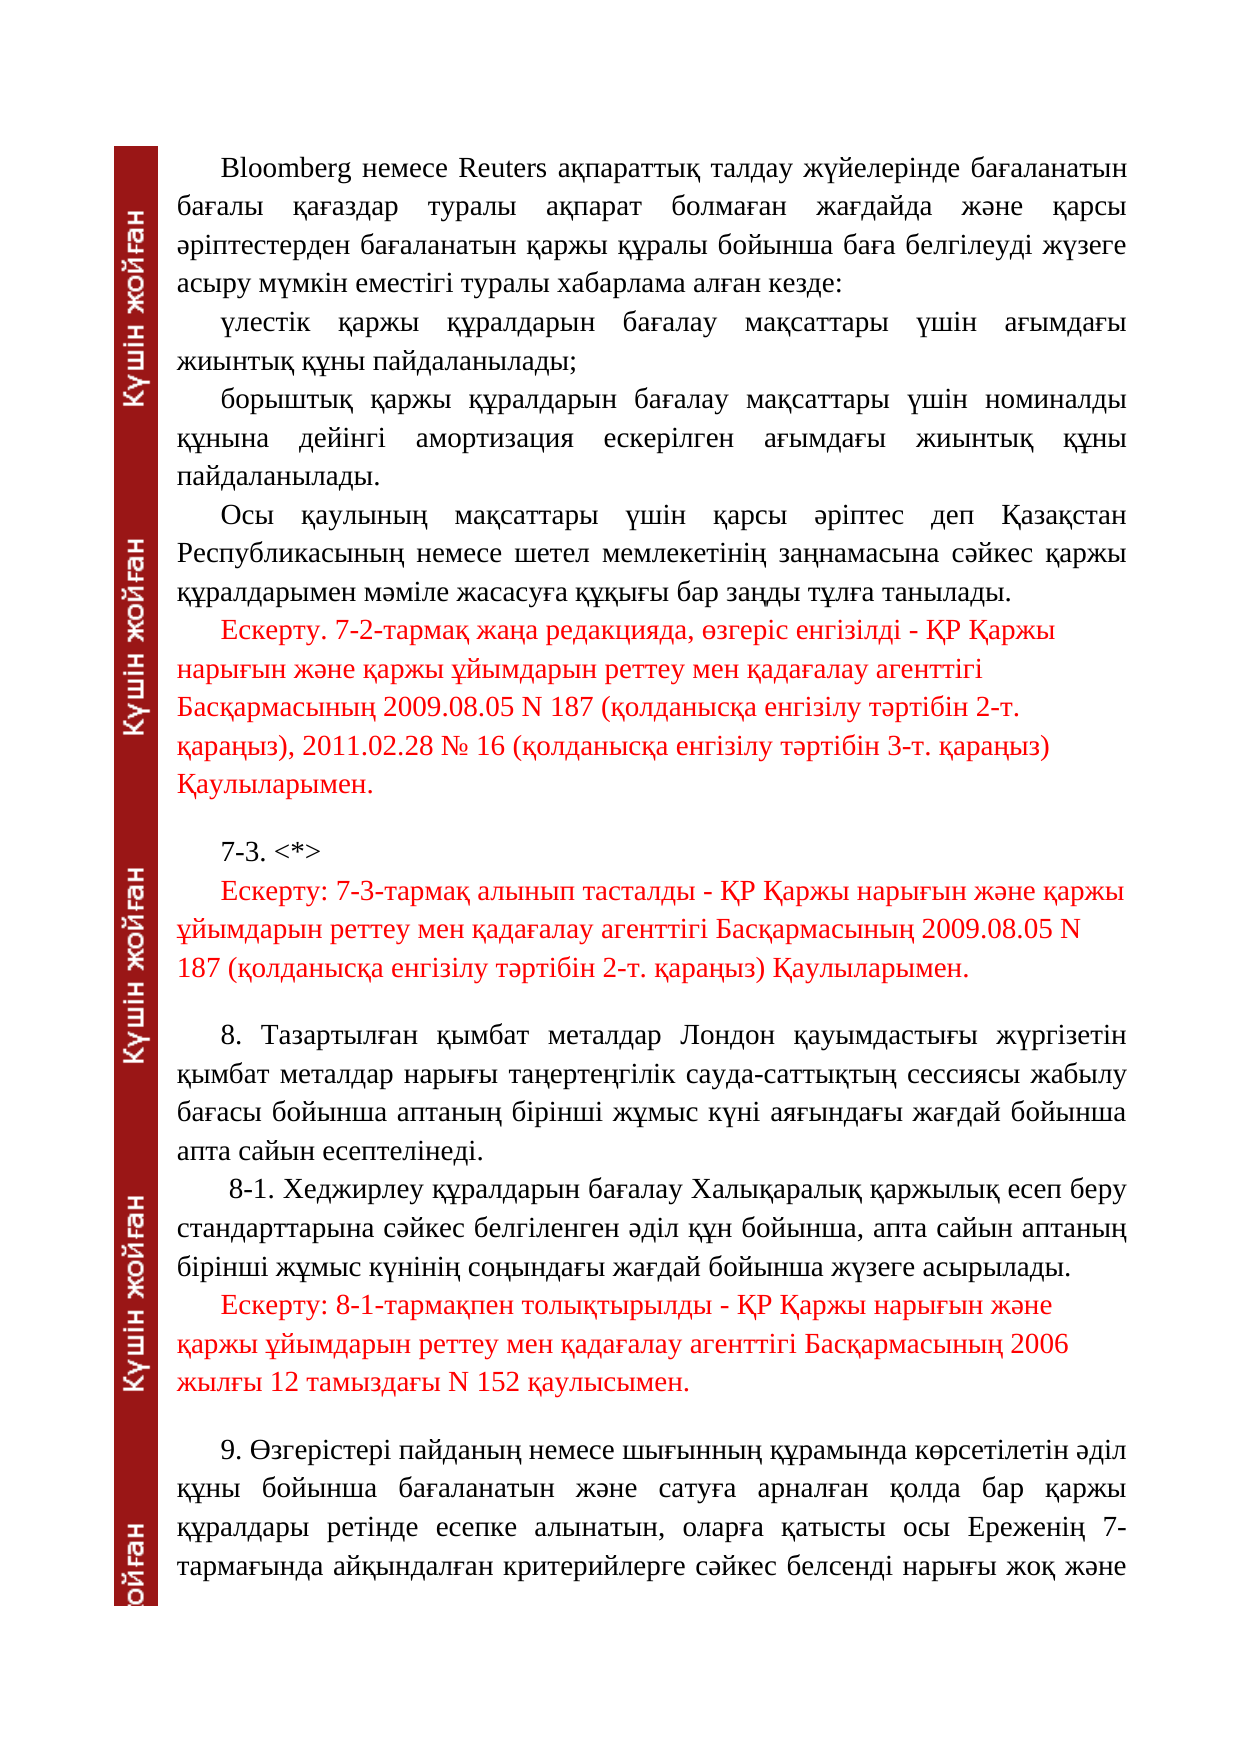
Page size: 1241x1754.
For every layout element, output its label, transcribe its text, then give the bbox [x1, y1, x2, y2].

picture [114, 607, 158, 612]
picture [114, 376, 158, 381]
picture [114, 1581, 158, 1606]
picture [114, 146, 158, 150]
text Осы қаулының мақсаттары үшін қарсы әріптес деп Қазақстан Республикасының немесе шетел мемлекетінің заңнамасына сәйкес қаржы құралдарымен мәміле жасасуға құқығы бар заңды тұлға танылады. [112, 497, 1128, 607]
picture [114, 492, 158, 497]
picture [114, 868, 158, 873]
picture [114, 830, 158, 834]
text 8. Тазартылған қымбат металдар Лондон қауымдастығы жүргізетін қымбат металдар нарығы таңертеңгілік сауда-саттықтың сессиясы жабылу бағасы бойынша аптаның бірінші жұмыс күні аяғындағы жағдай бойынша апта сайын есептелінеді. [112, 1017, 1128, 1167]
text Ескерту: 7-3-тармақ алынып тасталды - ҚР Қаржы нарығын және қаржы ұйымдарын реттеу мен қадағалау агенттігі Басқармасының 2009.08.05 N 187 (қолданысқа енгізілу тәртібін 2-т. қараңыз) Қаулыларымен. [112, 873, 1128, 1014]
text үлестік қаржы құралдарын бағалау мақсаттары үшін ағымдағы жиынтық құны пайдаланылады; [112, 304, 1128, 376]
picture [114, 1167, 158, 1172]
picture [114, 1428, 158, 1432]
picture [114, 1282, 158, 1287]
picture [114, 299, 158, 304]
text 8-1. Хеджирлеу құралдарын бағалау Халықаралық қаржылық есеп беру стандарттарына сәйкес белгіленген әділ құн бойынша, апта сайын аптаның бірінші жұмыс күнінің соңындағы жағдай бойынша жүзеге асырылады. [112, 1172, 1128, 1282]
text 7-3. <*> [112, 834, 1128, 868]
text Bloomberg немесе Reuters ақпараттық талдау жүйелерінде бағаланатын бағалы қағаздар туралы ақпарат болмаған жағдайда және қарсы әріптестерден бағаланатын қаржы құралы бойынша баға белгілеуді жүзеге асыру мүмкін еместігі туралы хабарлама алған кезде: [112, 150, 1128, 299]
text Ескерту. 7-2-тармақ жаңа редакцияда, өзгеріс енгізілді - ҚР Қаржы нарығын және қаржы ұйымдарын реттеу мен қадағалау агенттігі Басқармасының 2009.08.05 N 187 (қолданысқа енгізілу тәртібін 2-т. қараңыз), 2011.02.28 № 16 (қолданысқа енгізілу тәртібін 3-т. қараңыз) Қаулыларымен. [112, 612, 1128, 830]
text борыштық қаржы құралдарын бағалау мақсаттары үшін номиналды құнына дейінгі амортизация ескерілген ағымдағы жиынтық құны пайдаланылады. [112, 381, 1128, 492]
text Ескерту: 8-1-тармақпен толықтырылды - ҚР Қаржы нарығын және қаржы ұйымдарын реттеу мен қадағалау агенттігі Басқармасының 2006 жылғы 12 тамыздағы N 152 қаулысымен. [112, 1287, 1128, 1428]
